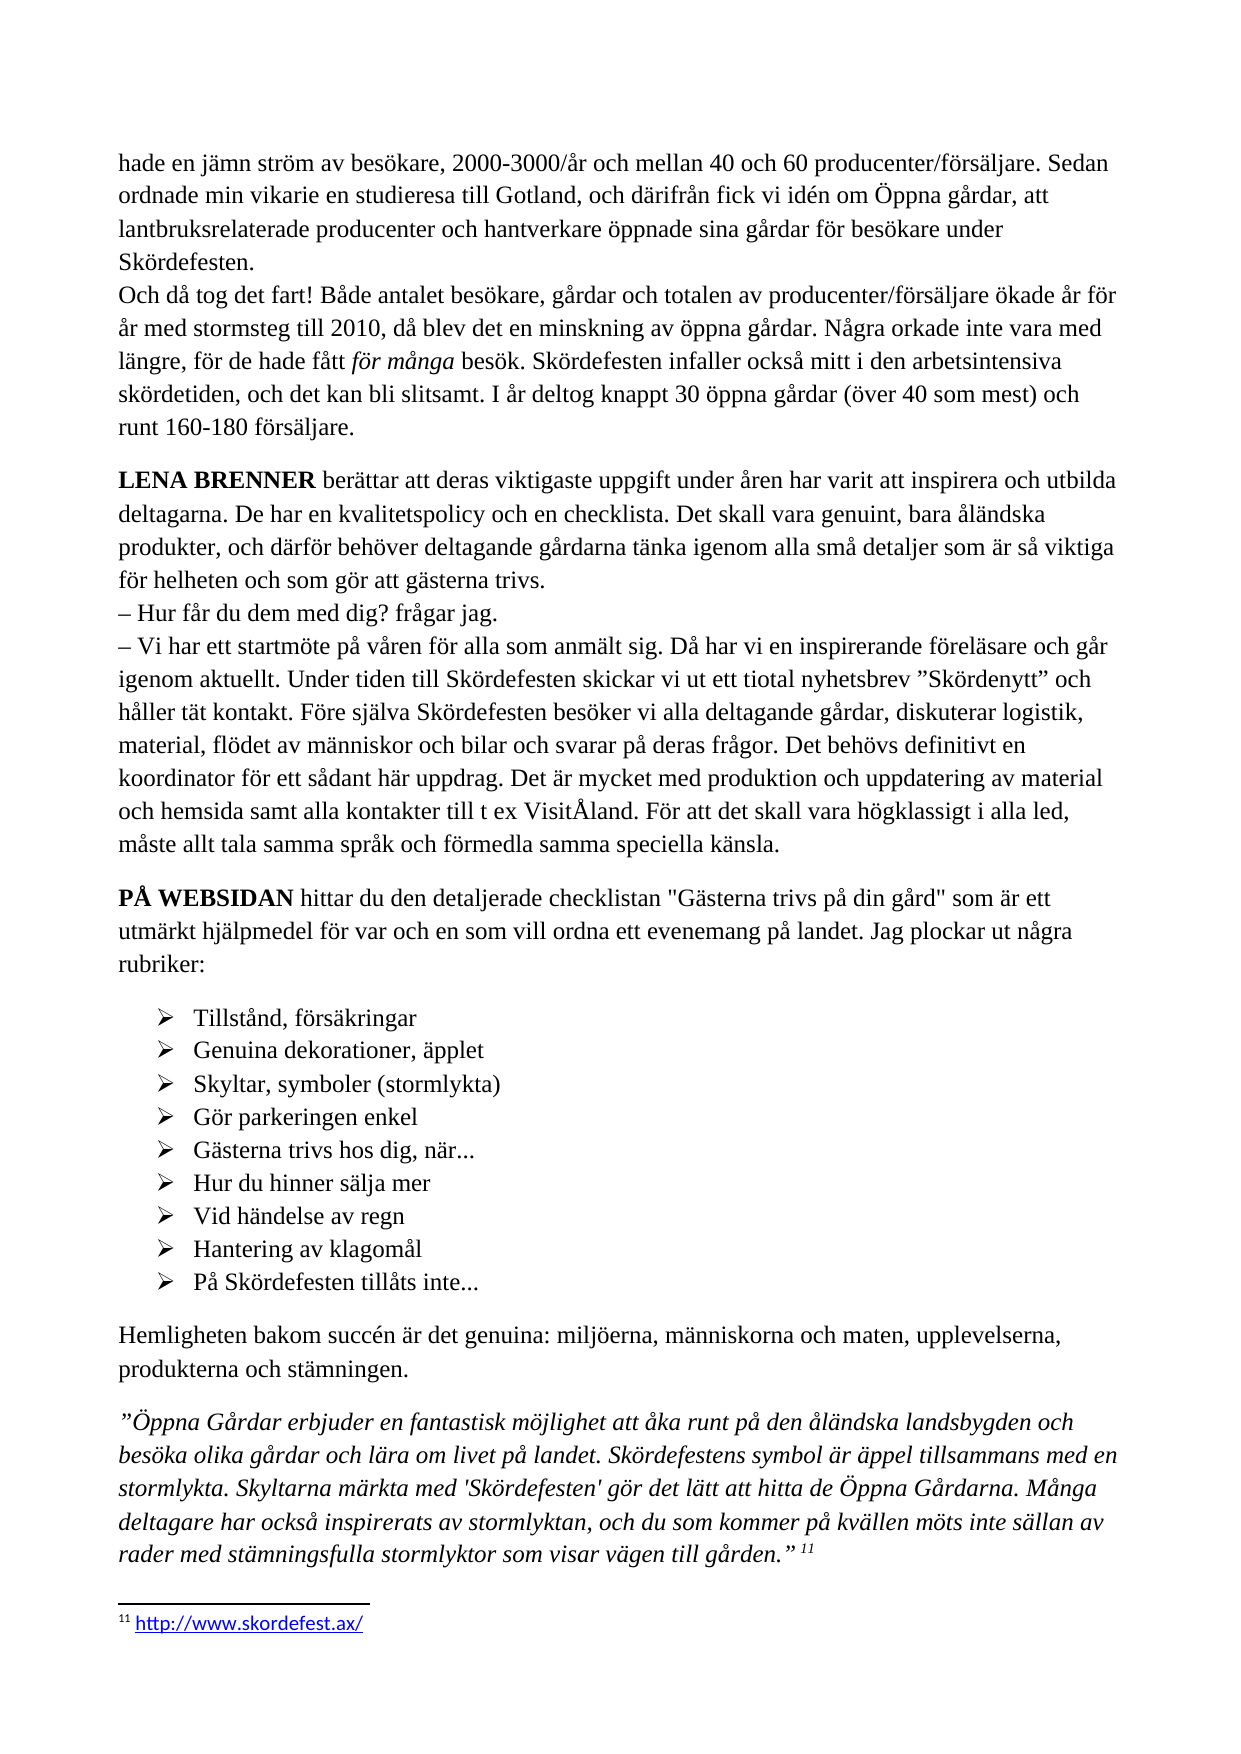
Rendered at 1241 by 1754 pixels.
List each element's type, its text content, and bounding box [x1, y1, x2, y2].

list Vid händelse av regn [156, 1201, 1122, 1229]
list Genuina dekorationer, äpplet [156, 1036, 1122, 1064]
list Skyltar, symboler (stormlykta) [156, 1069, 1122, 1097]
list Gästerna trivs hos dig, när... [156, 1135, 1122, 1163]
text LENA BRENNER berättar att deras viktigaste uppgift under åren har varit att inspirera och utbilda deltagarna. De har en kvalitetspolicy och en checklista. Det skall vara genuint, bara åländska produkter, och därför behöver deltagande gårdarna tänka igenom alla små detaljer som är så viktiga för helheten och som gör att gästerna trivs. – Hur får du dem med dig? frågar jag. – Vi har ett startmöte på våren för alla som anmält sig. Då har vi en inspirerande föreläsare och går igenom aktuellt. Under tiden till Skördefesten skickar vi ut ett tiotal nyhetsbrev ”Skördenytt” och håller tät kontakt. Före själva Skördefesten besöker vi alla deltagande gårdar, diskuterar logistik, material, flödet av människor och bilar och svarar på deras frågor. Det behövs definitivt en koordinator för ett sådant här uppdrag. Det är mycket med produktion och uppdatering av material och hemsida samt alla kontakter till t ex VisitÅland. För att det skall vara högklassigt i alla led, måste allt tala samma språk och förmedla samma speciella känsla. [118, 466, 1122, 858]
list Gör parkeringen enkel [156, 1102, 1122, 1130]
list Tillstånd, försäkringar [156, 1003, 1122, 1031]
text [118, 148, 1122, 441]
list Hantering av klagomål [156, 1234, 1122, 1262]
text Hemligheten bakom succén är det genuina: miljöerna, människorna och maten, upplevelserna, produkterna och stämningen. [118, 1321, 1122, 1382]
list På Skördefesten tillåts inte... [156, 1267, 1122, 1296]
text PÅ WEBSIDAN hittar du den detaljerade checklistan "Gästerna trivs på din gård" som är ett utmärkt hjälpmedel för var och en som vill ordna ett evenemang på landet. Jag plockar ut några rubriker: [118, 883, 1122, 977]
text ”Öppna Gårdar erbjuder en fantastisk möjlighet att åka runt på den åländska landsbygden och besöka olika gårdar och lära om livet på landet. Skördefestens symbol är äppel tillsammans med en stormlykta. Skyltarna märkta med 'Skördefesten' gör det lätt att hitta de Öppna Gårdarna. Många deltagare har också inspirerats av stormlyktan, och du som kommer på kvällen möts inte sällan av rader med stämningsfulla stormlyktor som visar vägen till gården.” [118, 1407, 1122, 1568]
list Hur du hinner sälja mer [156, 1168, 1122, 1196]
